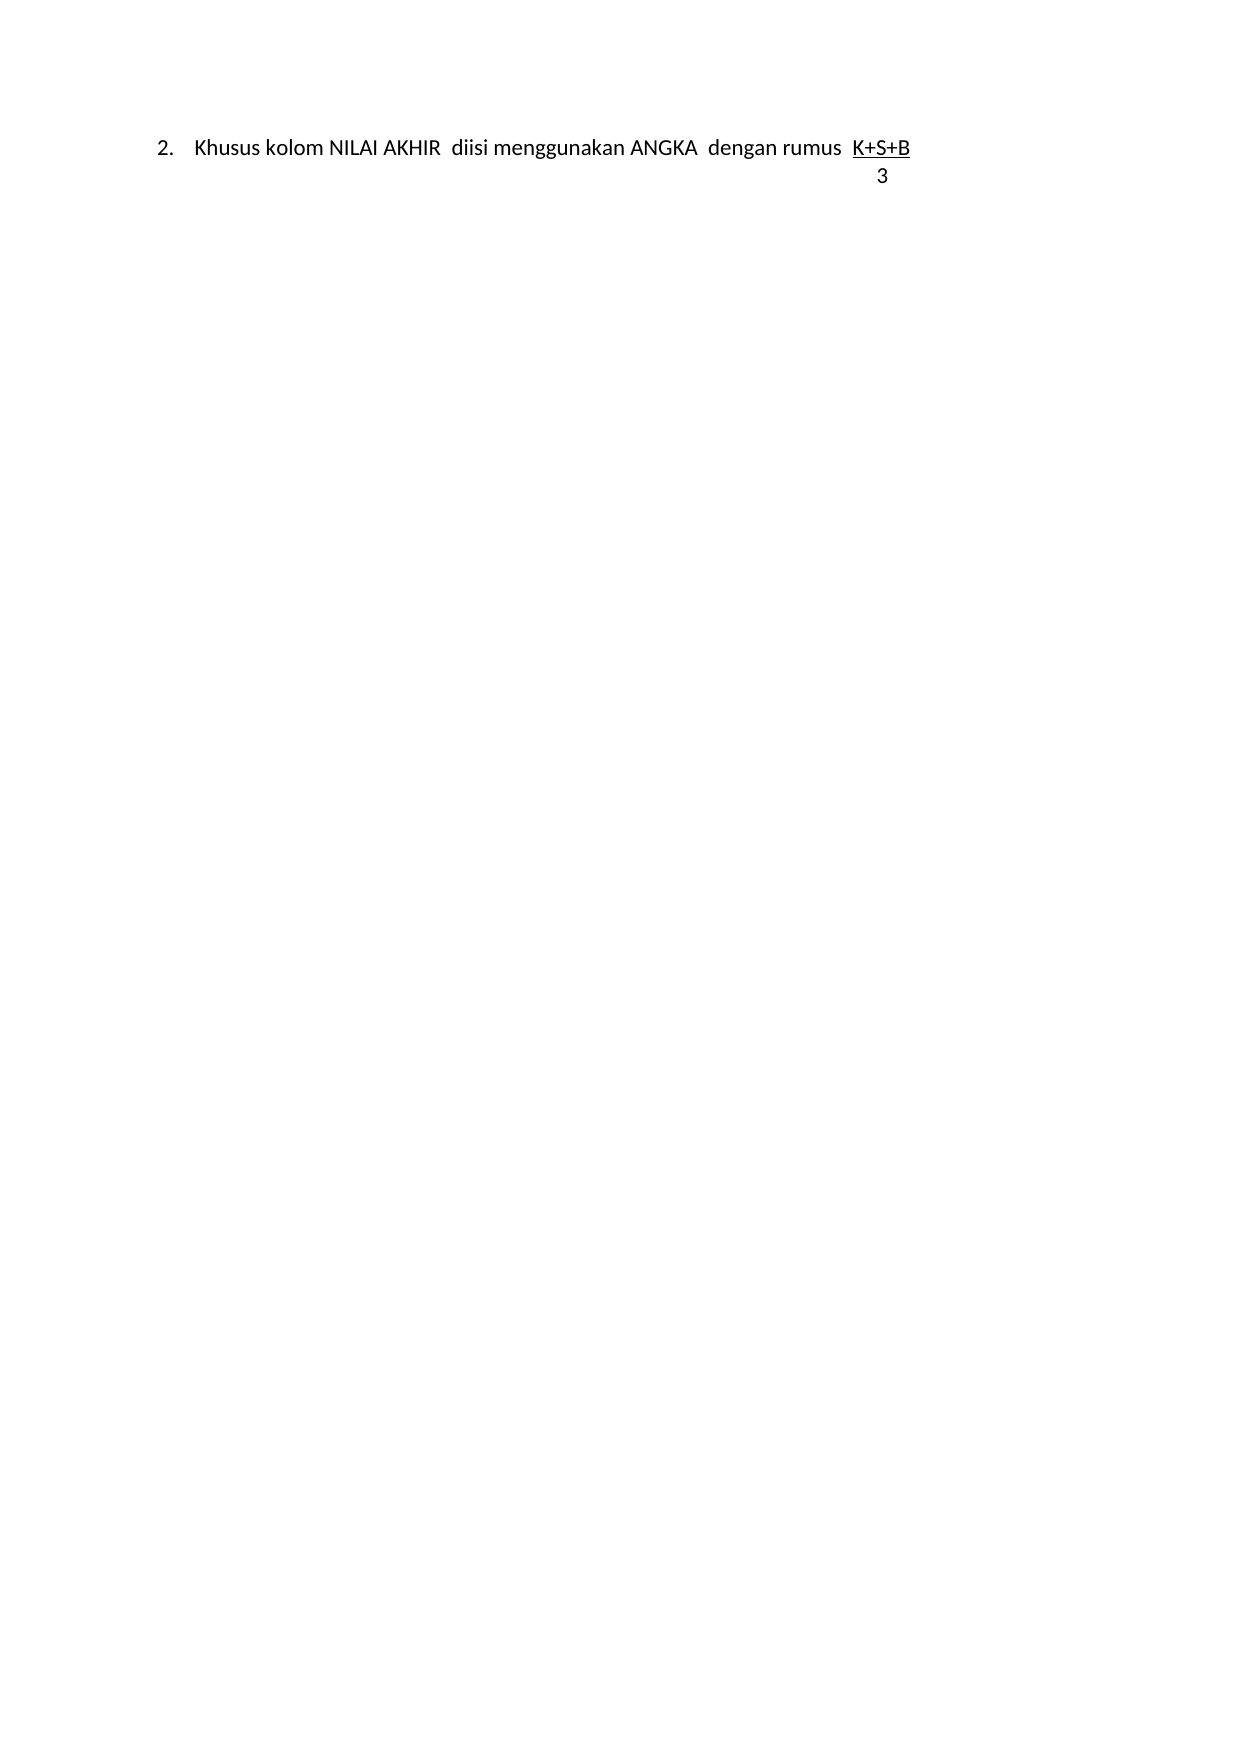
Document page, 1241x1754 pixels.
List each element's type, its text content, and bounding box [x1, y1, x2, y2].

list Khusus kolom NILAI AKHIR diisi menggunakan ANGKA dengan rumus K+S+B [157, 133, 1090, 161]
text 3 [194, 161, 1090, 189]
